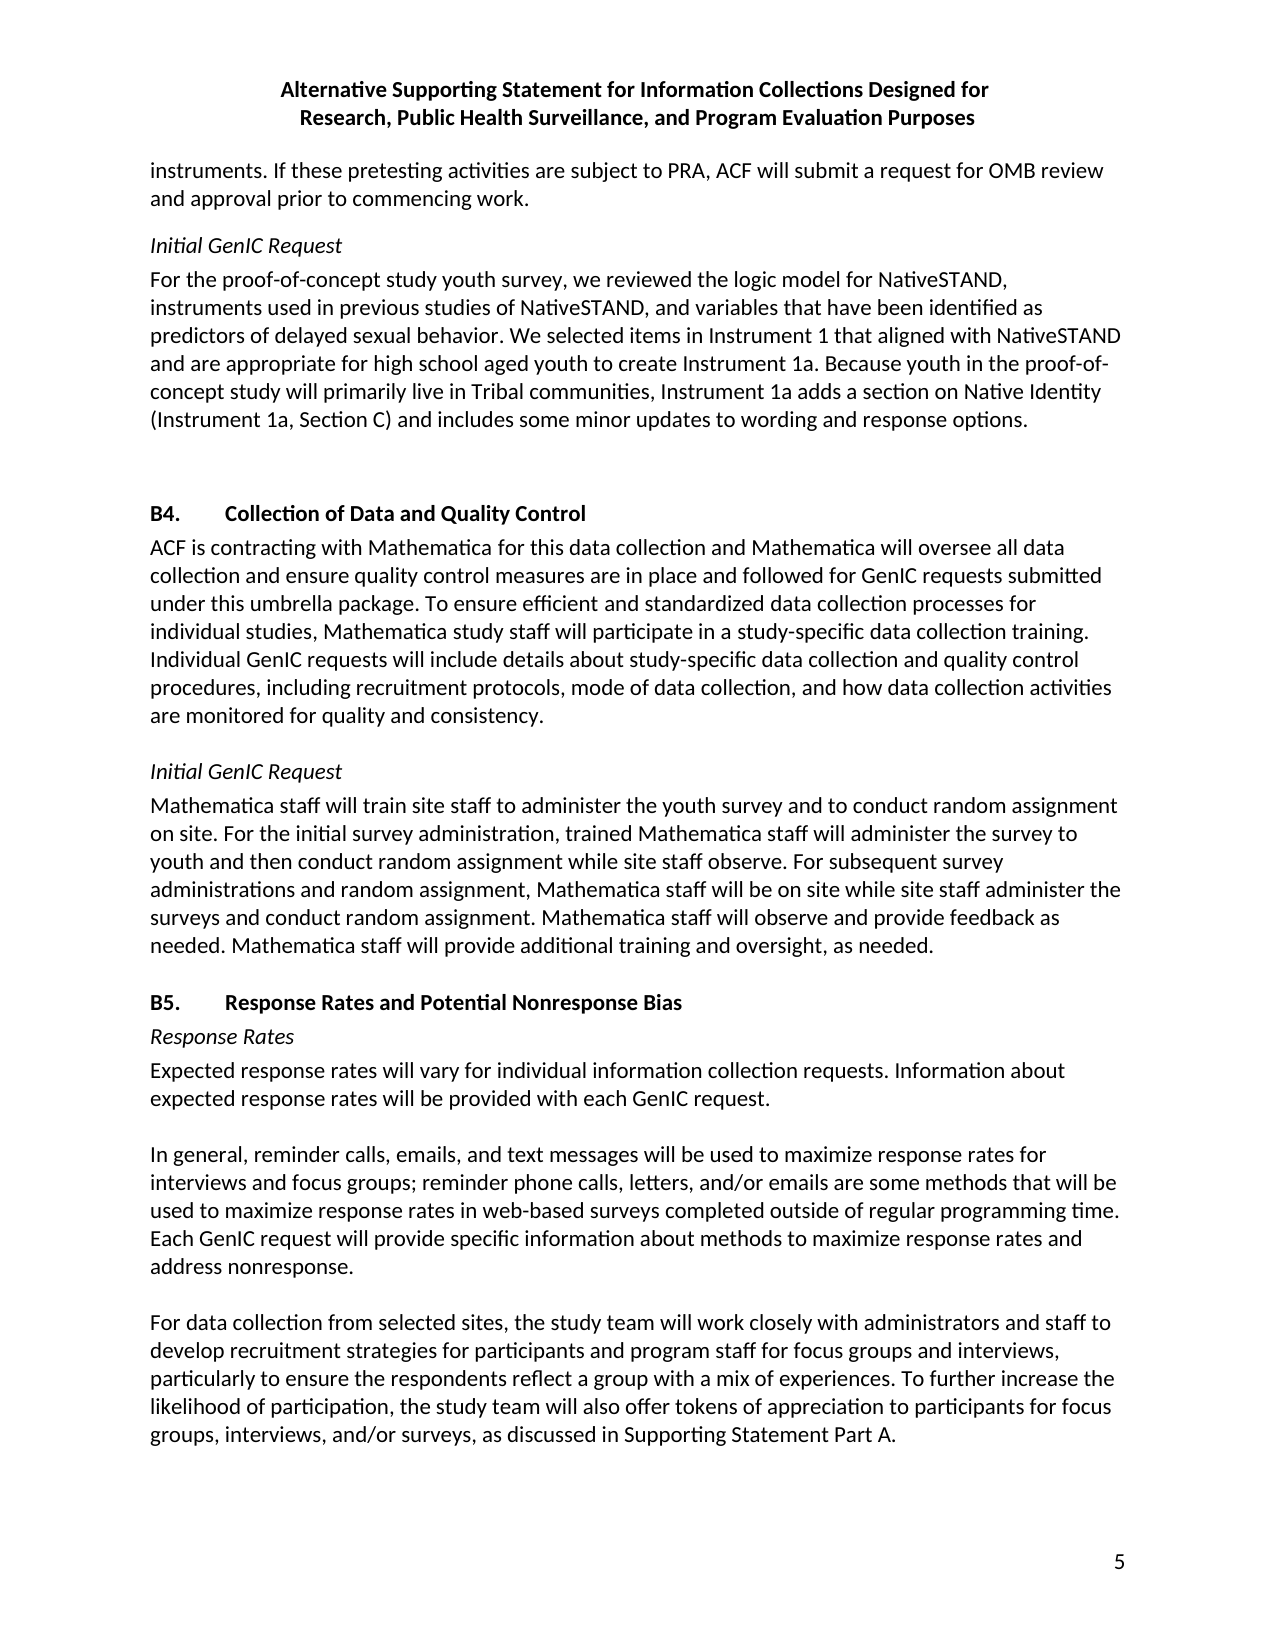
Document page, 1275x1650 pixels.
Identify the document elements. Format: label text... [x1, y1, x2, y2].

list Initial GenIC Request [150, 231, 1125, 259]
text For data collection from selected sites, the study team will work closely with administrators and staff to develop recruitment strategies for participants and program staff for focus groups and interviews, particularly to ensure the respondents reflect a group with a mix of experiences. To further increase the likelihood of participation, the study team will also offer tokens of appreciation to participants for focus groups, interviews, and/or surveys, as discussed in Supporting Statement Part A. [150, 1308, 1125, 1448]
subtitle B5. Response Rates and Potential Nonresponse Bias [150, 988, 1125, 1016]
subtitle Response Rates [150, 1022, 1125, 1050]
text For the proof-of-concept study youth survey, we reviewed the logic model for NativeSTAND, instruments used in previous studies of NativeSTAND, and variables that have been identified as predictors of delayed sexual behavior. We selected items in Instrument 1 that aligned with NativeSTAND and are appropriate for high school aged youth to create Instrument 1a. Because youth in the proof-of-concept study will primarily live in Tribal communities, Instrument 1a adds a section on Native Identity (Instrument 1a, Section C) and includes some minor updates to wording and response options. [150, 265, 1125, 433]
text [150, 156, 1125, 212]
text ACF is contracting with Mathematica for this data collection and Mathematica will oversee all data collection and ensure quality control measures are in place and followed for GenIC requests submitted under this umbrella package. To ensure efficient and standardized data collection processes for individual studies, Mathematica study staff will participate in a study-specific data collection training. Individual GenIC requests will include details about study-specific data collection and quality control procedures, including recruitment protocols, mode of data collection, and how data collection activities are monitored for quality and consistency. [150, 533, 1125, 729]
text Expected response rates will vary for individual information collection requests. Information about expected response rates will be provided with each GenIC request. [150, 1056, 1125, 1112]
list Initial GenIC Request [150, 757, 1125, 785]
text In general, reminder calls, emails, and text messages will be used to maximize response rates for interviews and focus groups; reminder phone calls, letters, and/or emails are some methods that will be used to maximize response rates in web-based surveys completed outside of regular programming time. Each GenIC request will provide specific information about methods to maximize response rates and address nonresponse. [150, 1140, 1125, 1280]
subtitle B4. Collection of Data and Quality Control [150, 499, 1125, 527]
text Mathematica staff will train site staff to administer the youth survey and to conduct random assignment on site. For the initial survey administration, trained Mathematica staff will administer the survey to youth and then conduct random assignment while site staff observe. For subsequent survey administrations and random assignment, Mathematica staff will be on site while site staff administer the surveys and conduct random assignment. Mathematica staff will observe and provide feedback as needed. Mathematica staff will provide additional training and oversight, as needed. [150, 791, 1125, 959]
